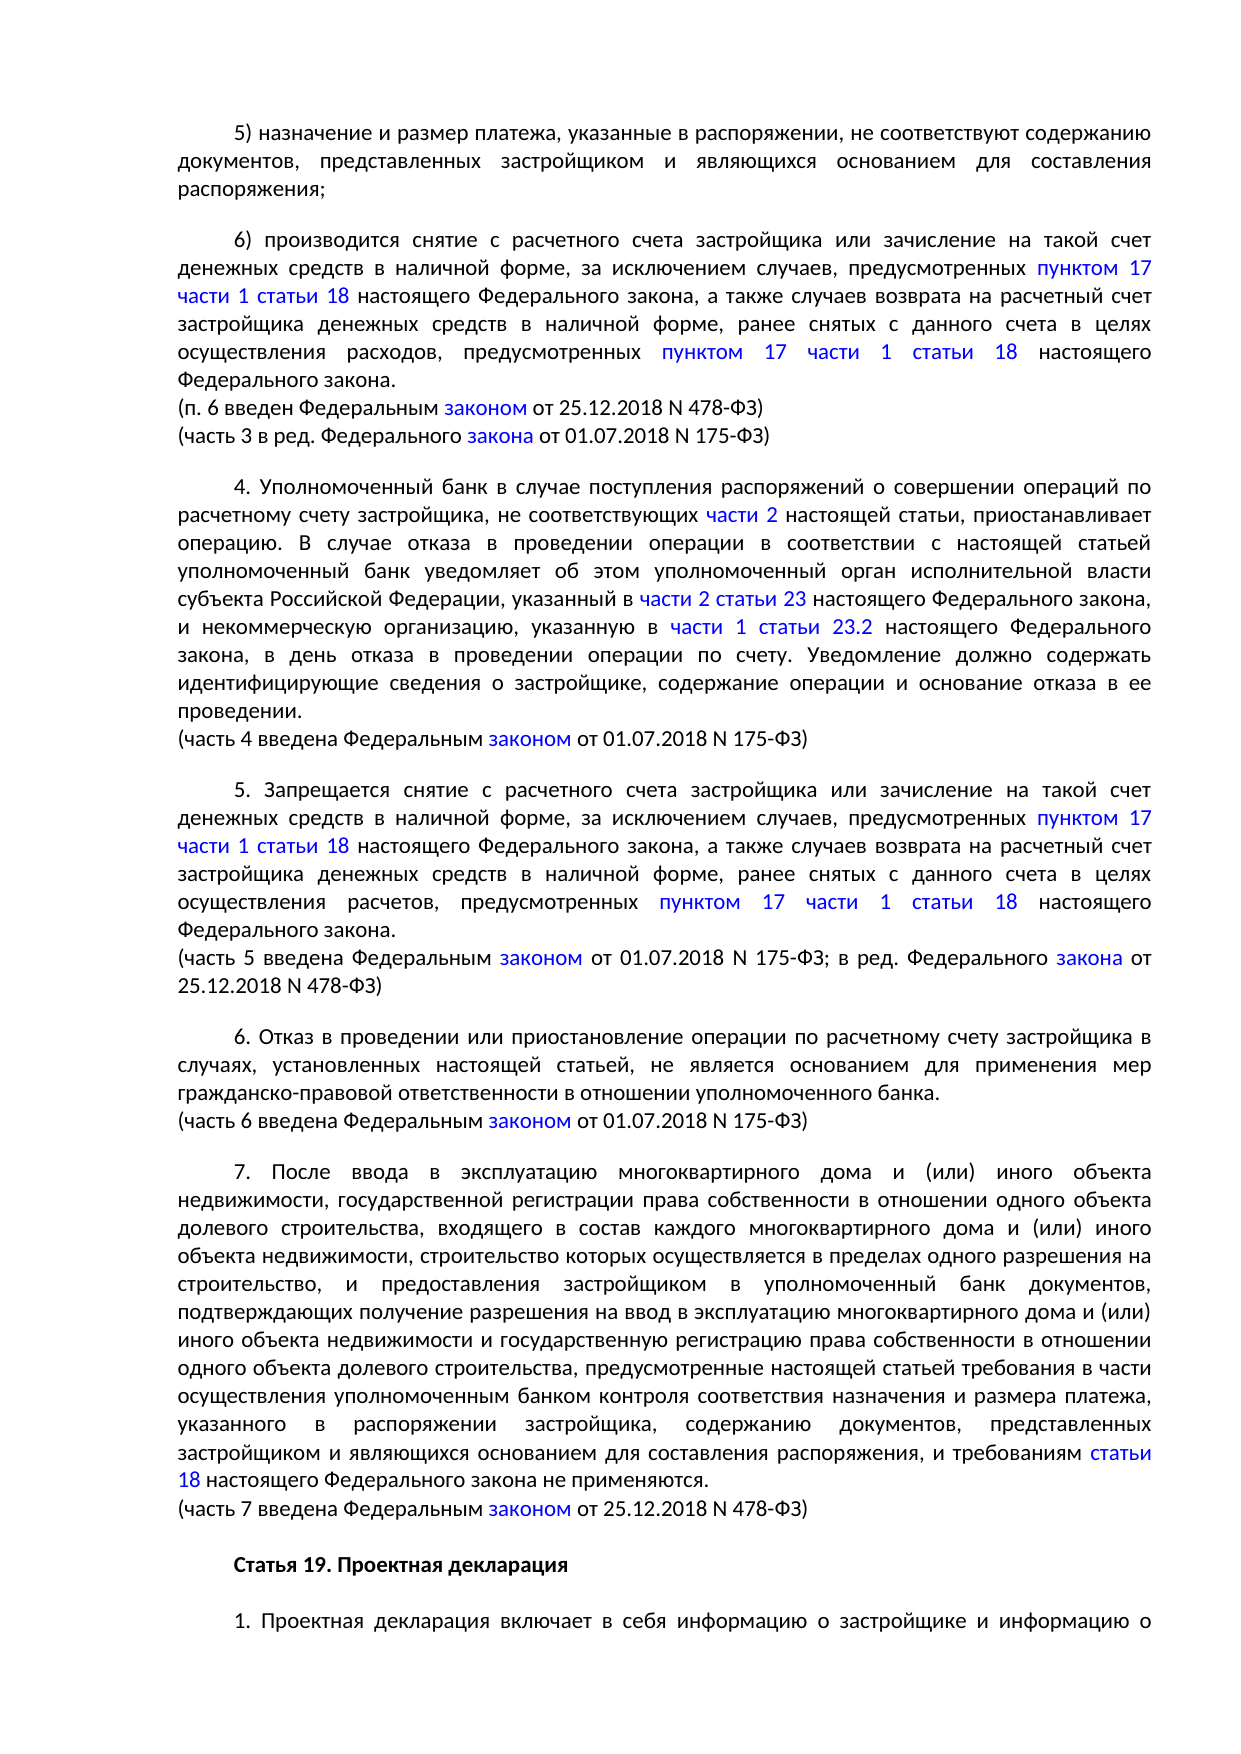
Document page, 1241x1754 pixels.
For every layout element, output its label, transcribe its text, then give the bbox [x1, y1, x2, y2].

text (часть 5 введена Федеральным законом от 01.07.2018 N 175-ФЗ; в ред. Федерального закона от 25.12.2018 N 478-ФЗ) [177, 943, 1152, 999]
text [177, 1606, 1152, 1634]
text 7. После ввода в эксплуатацию многоквартирного дома и (или) иного объекта недвижимости, государственной регистрации права собственности в отношении одного объекта долевого строительства, входящего в состав каждого многоквартирного дома и (или) иного объекта недвижимости, строительство которых осуществляется в пределах одного разрешения на строительство, и предоставления застройщиком в уполномоченный банк документов, подтверждающих получение разрешения на ввод в эксплуатацию многоквартирного дома и (или) иного объекта недвижимости и государственную регистрацию права собственности в отношении одного объекта долевого строительства, предусмотренные настоящей статьей требования в части осуществления уполномоченным банком контроля соответствия назначения и размера платежа, указанного в распоряжении застройщика, содержанию документов, представленных застройщиком и являющихся основанием для составления распоряжения, и требованиям статьи 18 настоящего Федерального закона не применяются. [177, 1157, 1152, 1494]
text (часть 3 в ред. Федерального закона от 01.07.2018 N 175-ФЗ) [177, 421, 1152, 449]
text (п. 6 введен Федеральным законом от 25.12.2018 N 478-ФЗ) [177, 393, 1152, 421]
text (часть 4 введена Федеральным законом от 01.07.2018 N 175-ФЗ) [177, 724, 1152, 752]
text 5. Запрещается снятие с расчетного счета застройщика или зачисление на такой счет денежных средств в наличной форме, за исключением случаев, предусмотренных пунктом 17 части 1 статьи 18 настоящего Федерального закона, а также случаев возврата на расчетный счет застройщика денежных средств в наличной форме, ранее снятых с данного счета в целях осуществления расчетов, предусмотренных пунктом 17 части 1 статьи 18 настоящего Федерального закона. [177, 775, 1152, 943]
text 5) назначение и размер платежа, указанные в распоряжении, не соответствуют содержанию документов, представленных застройщиком и являющихся основанием для составления распоряжения; [177, 118, 1152, 202]
text (часть 6 введена Федеральным законом от 01.07.2018 N 175-ФЗ) [177, 1106, 1152, 1134]
text 6. Отказ в проведении или приостановление операции по расчетному счету застройщика в случаях, установленных настоящей статьей, не является основанием для применения мер гражданско-правовой ответственности в отношении уполномоченного банка. [177, 1022, 1152, 1106]
text 6) производится снятие с расчетного счета застройщика или зачисление на такой счет денежных средств в наличной форме, за исключением случаев, предусмотренных пунктом 17 части 1 статьи 18 настоящего Федерального закона, а также случаев возврата на расчетный счет застройщика денежных средств в наличной форме, ранее снятых с данного счета в целях осуществления расходов, предусмотренных пунктом 17 части 1 статьи 18 настоящего Федерального закона. [177, 225, 1152, 393]
title Статья 19. Проектная декларация [177, 1550, 1152, 1578]
text (часть 7 введена Федеральным законом от 25.12.2018 N 478-ФЗ) [177, 1494, 1152, 1522]
text 4. Уполномоченный банк в случае поступления распоряжений о совершении операций по расчетному счету застройщика, не соответствующих части 2 настоящей статьи, приостанавливает операцию. В случае отказа в проведении операции в соответствии с настоящей статьей уполномоченный банк уведомляет об этом уполномоченный орган исполнительной власти субъекта Российской Федерации, указанный в части 2 статьи 23 настоящего Федерального закона, и некоммерческую организацию, указанную в части 1 статьи 23.2 настоящего Федерального закона, в день отказа в проведении операции по счету. Уведомление должно содержать идентифицирующие сведения о застройщике, содержание операции и основание отказа в ее проведении. [177, 472, 1152, 724]
